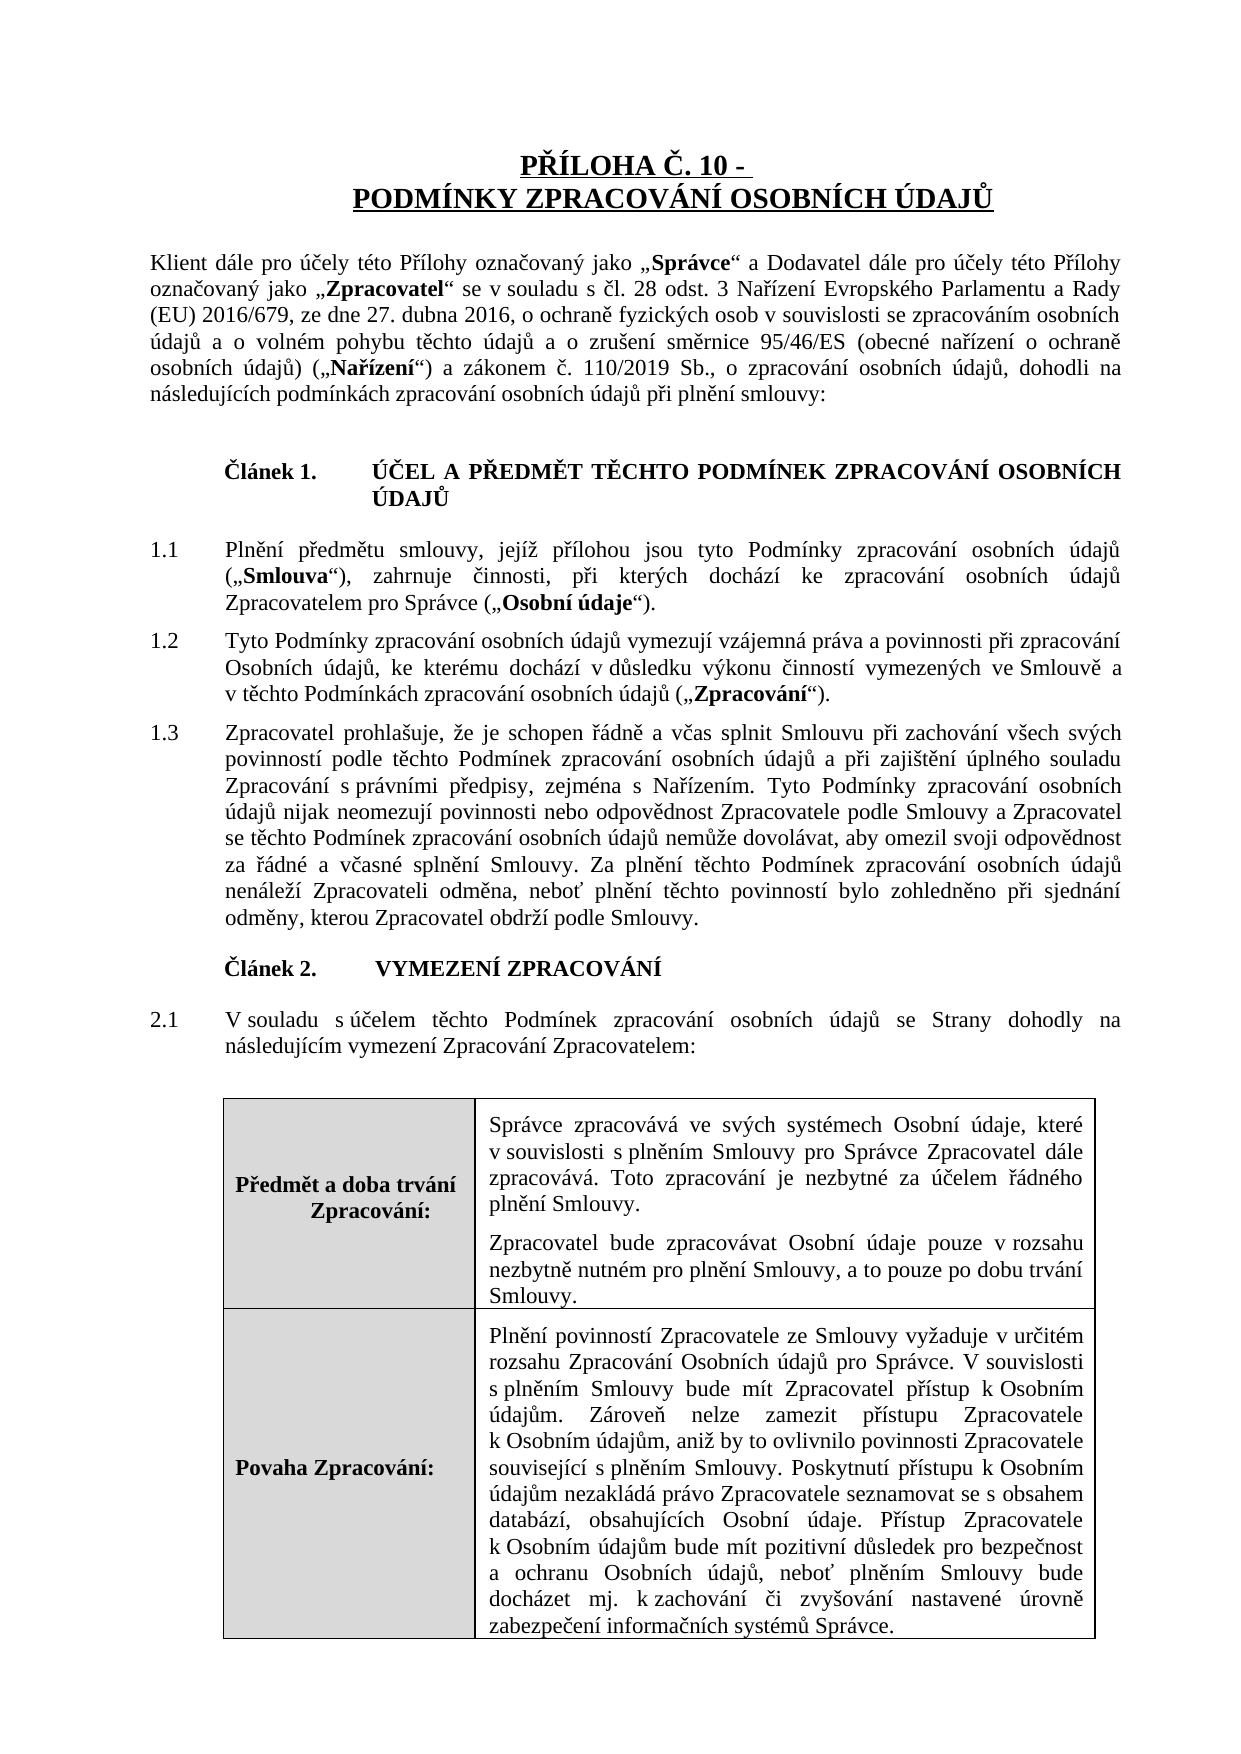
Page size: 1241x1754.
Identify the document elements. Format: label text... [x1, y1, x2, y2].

table_header Správce zpracovává ve svých systémech Osobní údaje, které v souvislosti s plněním Smlouvy pro Správce Zpracovatel dále zpracovává. Toto zpracování je nezbytné za účelem řádného plnění Smlouvy. Zpracovatel bude zpracovávat Osobní údaje pouze v rozsahu nezbytně nutném pro plnění Smlouvy, a to pouze po dobu trvání Smlouvy. [476, 1099, 1094, 1308]
table_header Předmět a doba trvání Zpracování: [224, 1099, 474, 1308]
text Klient dále pro účely této Přílohy označovaný jako „Správce“ a Dodavatel dále pro účely této Přílohy označovaný jako „Zpracovatel“ se v souladu s čl. 28 odst. 3 Nařízení Evropského Parlamentu a Rady (EU) 2016/679, ze dne 27. dubna 2016, o ochraně fyzických osob v souvislosti se zpracováním osobních údajů a o volném pohybu těchto údajů a o zrušení směrnice 95/46/ES (obecné nařízení o ochraně osobních údajů) („Nařízení“) a zákonem č. 110/2019 Sb., o zpracování osobních údajů, dohodli na následujících podmínkách zpracování osobních údajů při plnění smlouvy: [150, 249, 1122, 407]
table_cell Povaha Zpracování: [224, 1309, 474, 1638]
table_cell Plnění povinností Zpracovatele ze Smlouvy vyžaduje v určitém rozsahu Zpracování Osobních údajů pro Správce. V souvislosti s plněním Smlouvy bude mít Zpracovatel přístup k Osobním údajům. Zároveň nelze zamezit přístupu Zpracovatele k Osobním údajům, aniž by to ovlivnilo povinnosti Zpracovatele související s plněním Smlouvy. Poskytnutí přístupu k Osobním údajům nezakládá právo Zpracovatele seznamovat se s obsahem databází, obsahujících Osobní údaje. Přístup Zpracovatele k Osobním údajům bude mít pozitivní důsledek pro bezpečnost a ochranu Osobních údajů, neboť plněním Smlouvy bude docházet mj. k zachování či zvyšování nastavené úrovně zabezpečení informačních systémů Správce. [476, 1309, 1094, 1638]
subtitle Příloha č. 10 - Podmínky zpracování osobních údajů [150, 148, 1122, 215]
subtitle Plnění předmětu smlouvy, jejíž přílohou jsou tyto Podmínky zpracování osobních údajů („Smlouva“), zahrnuje činnosti, při kterých dochází ke zpracování osobních údajů Zpracovatelem pro Správce („Osobní údaje“). [150, 536, 1122, 615]
subtitle VYMEZENÍ ZPRACOVÁNÍ [224, 955, 1122, 981]
subtitle ÚČEL A PŘEDMĚT TĚCHTO PODMÍNEK ZPRACOVÁNÍ OSOBNÍCH ÚDAJŮ [224, 458, 1122, 511]
subtitle Zpracovatel prohlašuje, že je schopen řádně a včas splnit Smlouvu při zachování všech svých povinností podle těchto Podmínek zpracování osobních údajů a při zajištění úplného souladu Zpracování s právními předpisy, zejména s Nařízením. Tyto Podmínky zpracování osobních údajů nijak neomezují povinnosti nebo odpovědnost Zpracovatele podle Smlouvy a Zpracovatel se těchto Podmínek zpracování osobních údajů nemůže dovolávat, aby omezil svoji odpovědnost za řádné a včasné splnění Smlouvy. Za plnění těchto Podmínek zpracování osobních údajů nenáleží Zpracovateli odměna, neboť plnění těchto povinností bylo zohledněno při sjednání odměny, kterou Zpracovatel obdrží podle Smlouvy. [150, 719, 1122, 930]
subtitle Tyto Podmínky zpracování osobních údajů vymezují vzájemná práva a povinnosti při zpracování Osobních údajů, ke kterému dochází v důsledku výkonu činností vymezených ve Smlouvě a v těchto Podmínkách zpracování osobních údajů („Zpracování“). [150, 627, 1122, 707]
subtitle V souladu s účelem těchto Podmínek zpracování osobních údajů se Strany dohodly na následujícím vymezení Zpracování Zpracovatelem: [150, 1006, 1122, 1059]
